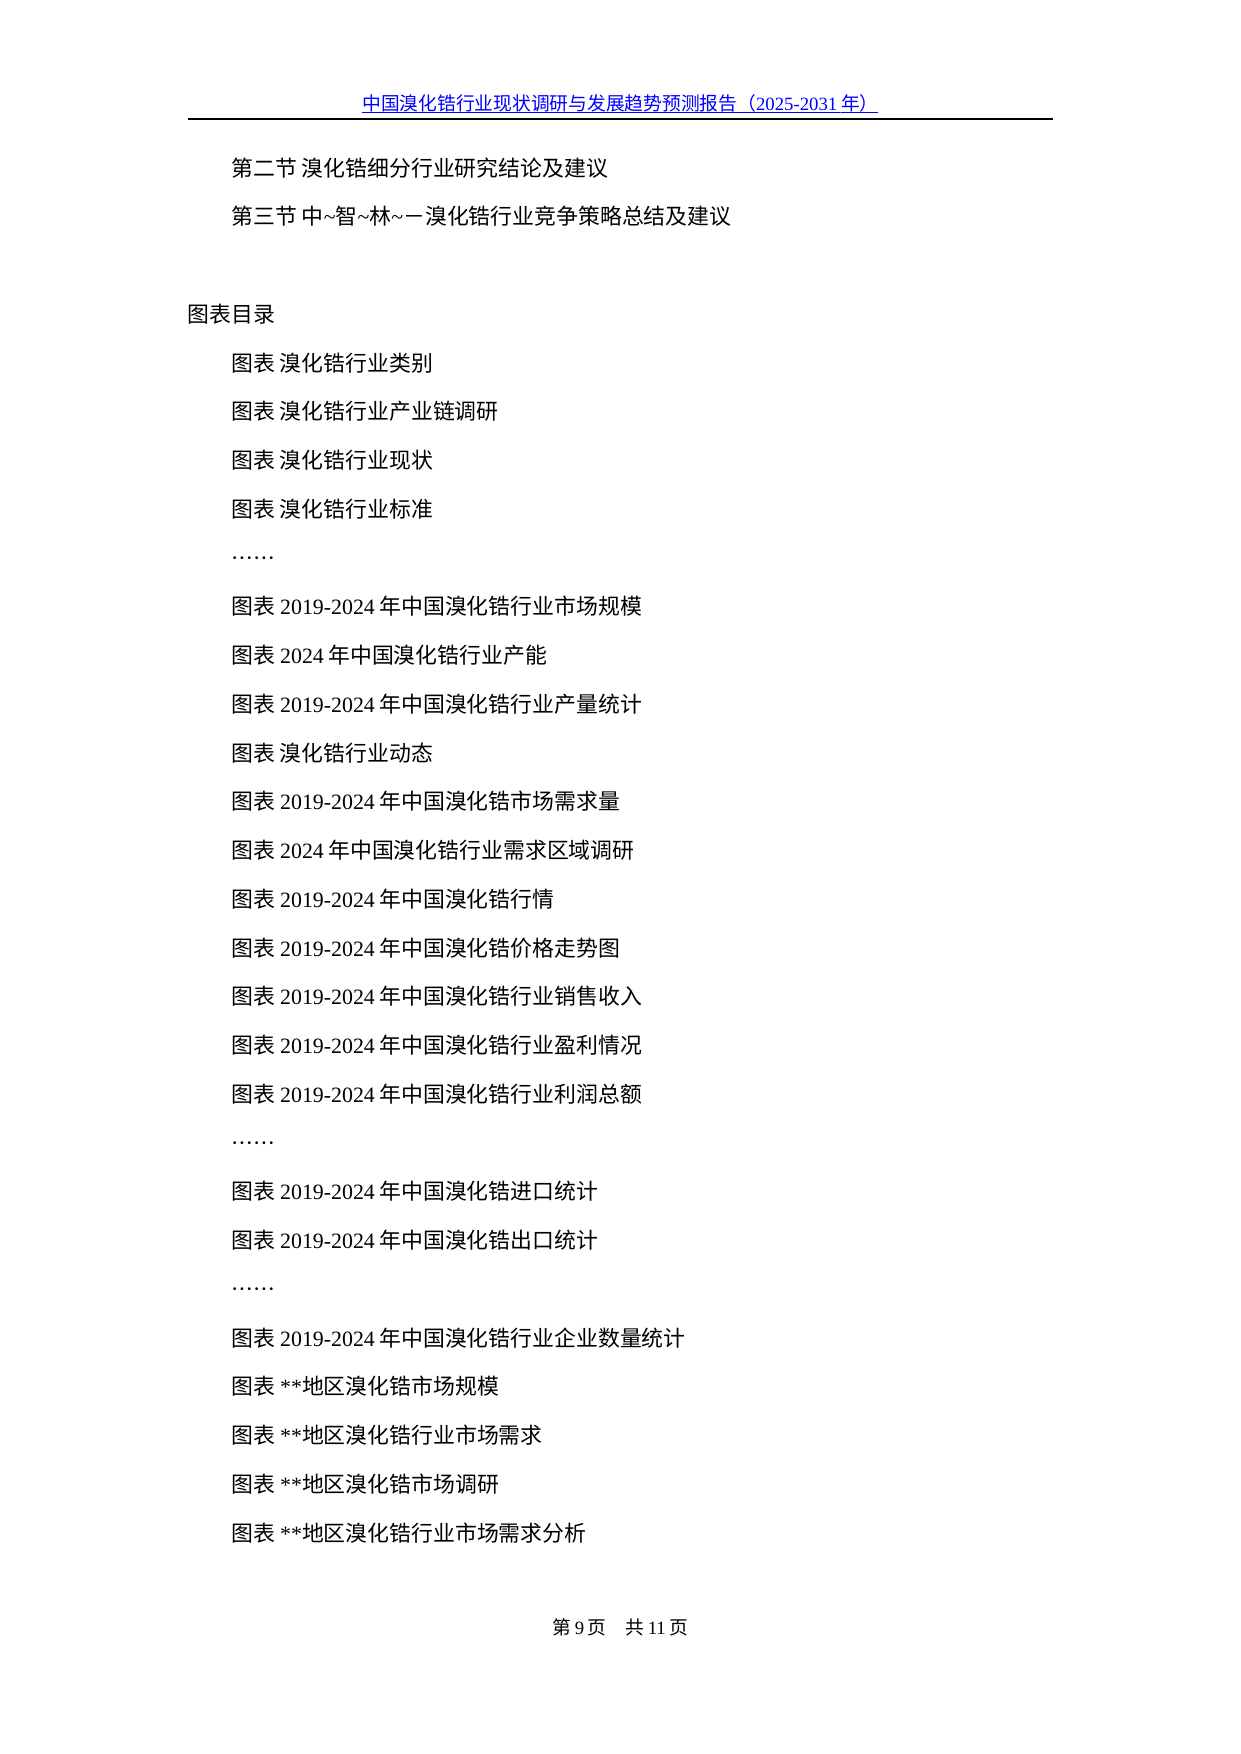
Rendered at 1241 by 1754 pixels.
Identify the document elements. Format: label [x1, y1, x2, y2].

text [187, 150, 1053, 1548]
